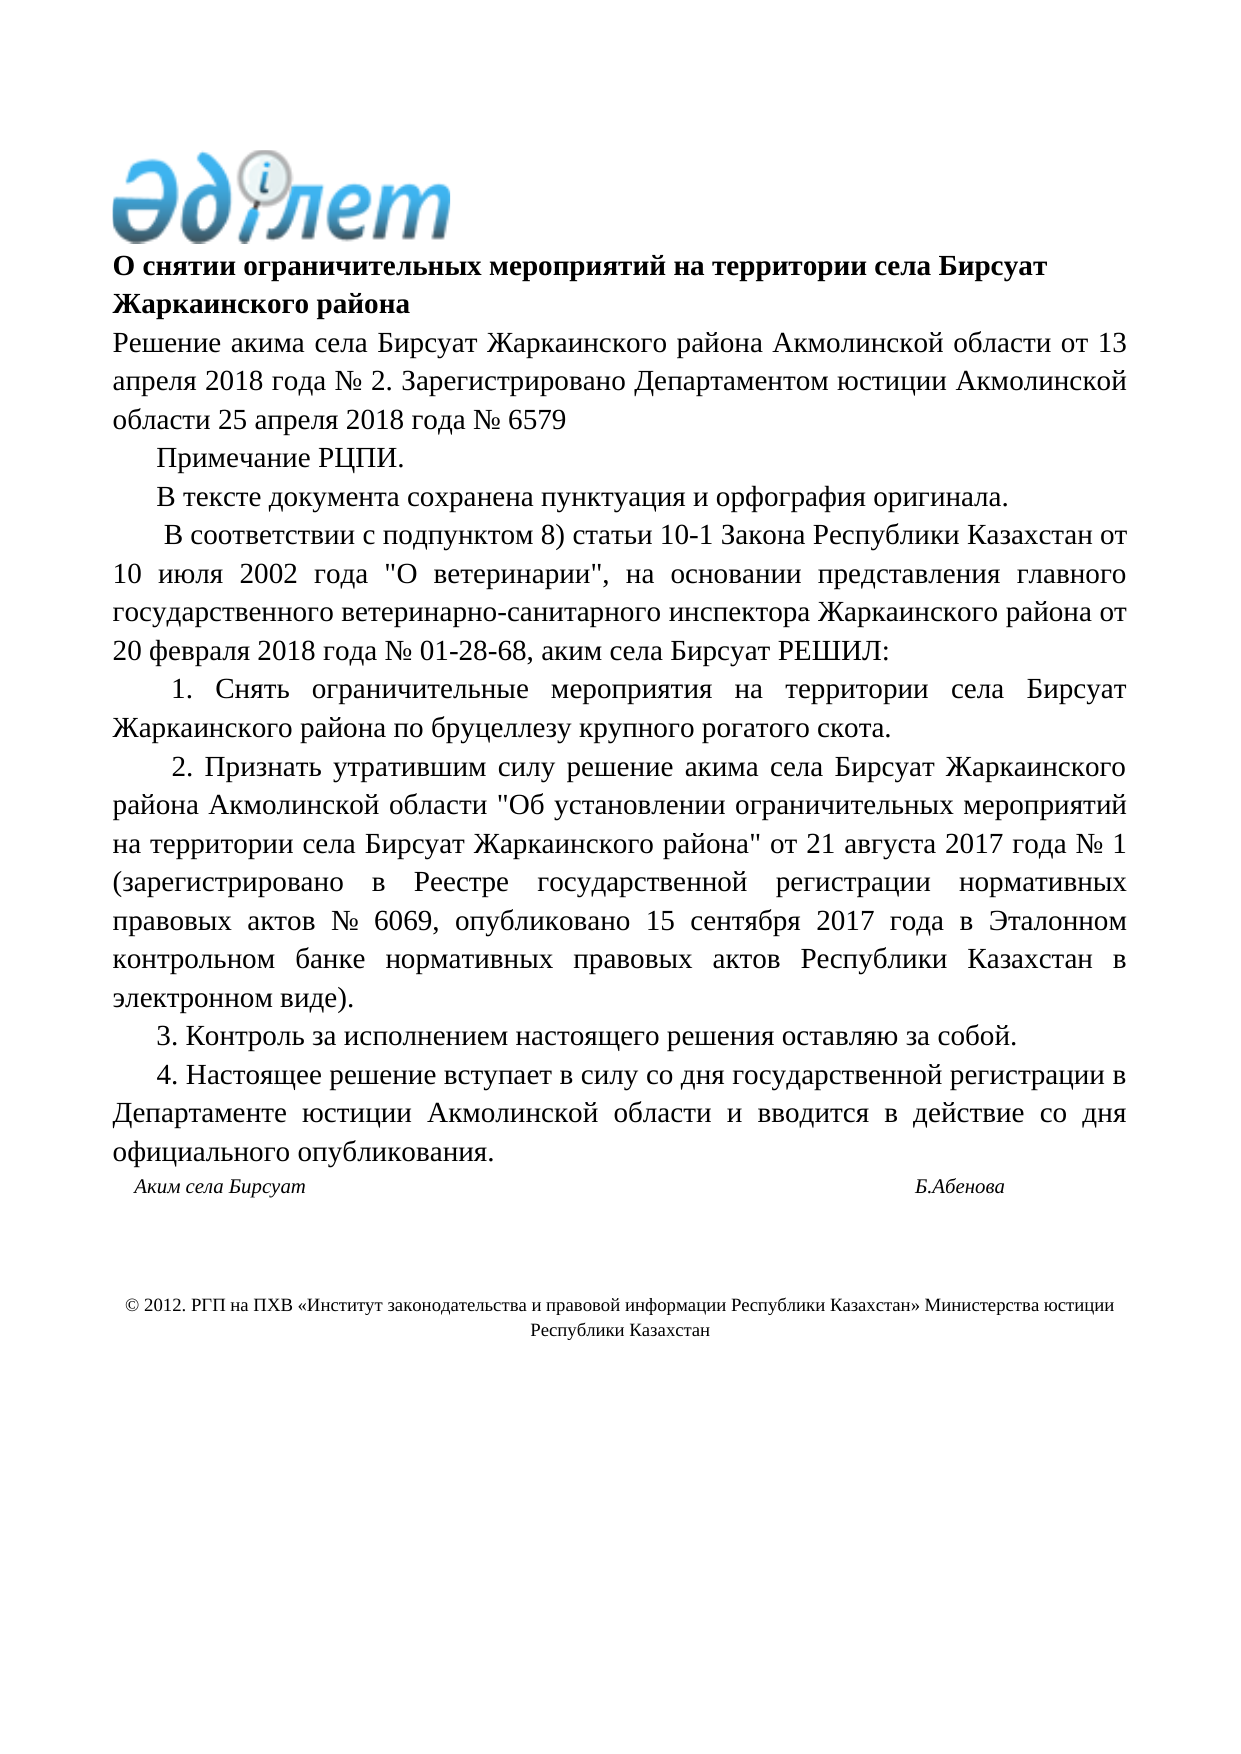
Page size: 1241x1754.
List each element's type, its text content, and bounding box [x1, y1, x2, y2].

text 2. Признать утратившим силу решение акима села Бирсуат Жаркаинского района Акмолинской области "Об установлении ограничительных мероприятий на территории села Бирсуат Жаркаинского района" от 21 августа 2017 года № 1 (зарегистрировано в Реестре государственной регистрации нормативных правовых актов № 6069, опубликовано 15 сентября 2017 года в Эталонном контрольном банке нормативных правовых актов Республики Казахстан в электронном виде). [112, 749, 1128, 1013]
text 3. Контроль за исполнением настоящего решения оставляю за собой. [112, 1018, 1128, 1052]
text В соответствии с подпунктом 8) статьи 10-1 Закона Республики Казахстан от 10 июля 2002 года "О ветеринарии", на основании представления главного государственного ветеринарно-санитарного инспектора Жаркаинского района от 20 февраля 2018 года № 01-28-68, аким села Бирсуат РЕШИЛ: [112, 517, 1128, 667]
table_header Б.Абенова [913, 1173, 1240, 1204]
text Примечание РЦПИ. [112, 440, 1128, 474]
picture [112, 150, 451, 244]
text Решение акима села Бирсуат Жаркаинского района Акмолинской области от 13 апреля 2018 года № 2. Зарегистрировано Департаментом юстиции Акмолинской области 25 апреля 2018 года № 6579 [112, 325, 1128, 435]
text В тексте документа сохранена пунктуация и орфография оригинала. [112, 479, 1128, 512]
text 4. Настоящее решение вступает в силу со дня государственной регистрации в Департаменте юстиции Акмолинской области и вводится в действие со дня официального опубликования. [112, 1057, 1128, 1168]
text © 2012. РГП на ПХВ «Институт законодательства и правовой информации Республики Казахстан» Министерства юстиции Республики Казахстан [112, 1294, 1128, 1341]
text 1. Снять ограничительные мероприятия на территории села Бирсуат Жаркаинского района по бруцеллезу крупного рогатого скота. [112, 672, 1128, 744]
table_header Аким села Бирсуат [101, 1173, 913, 1204]
text О снятии ограничительных мероприятий на территории села Бирсуат Жаркаинского района [112, 248, 1128, 320]
